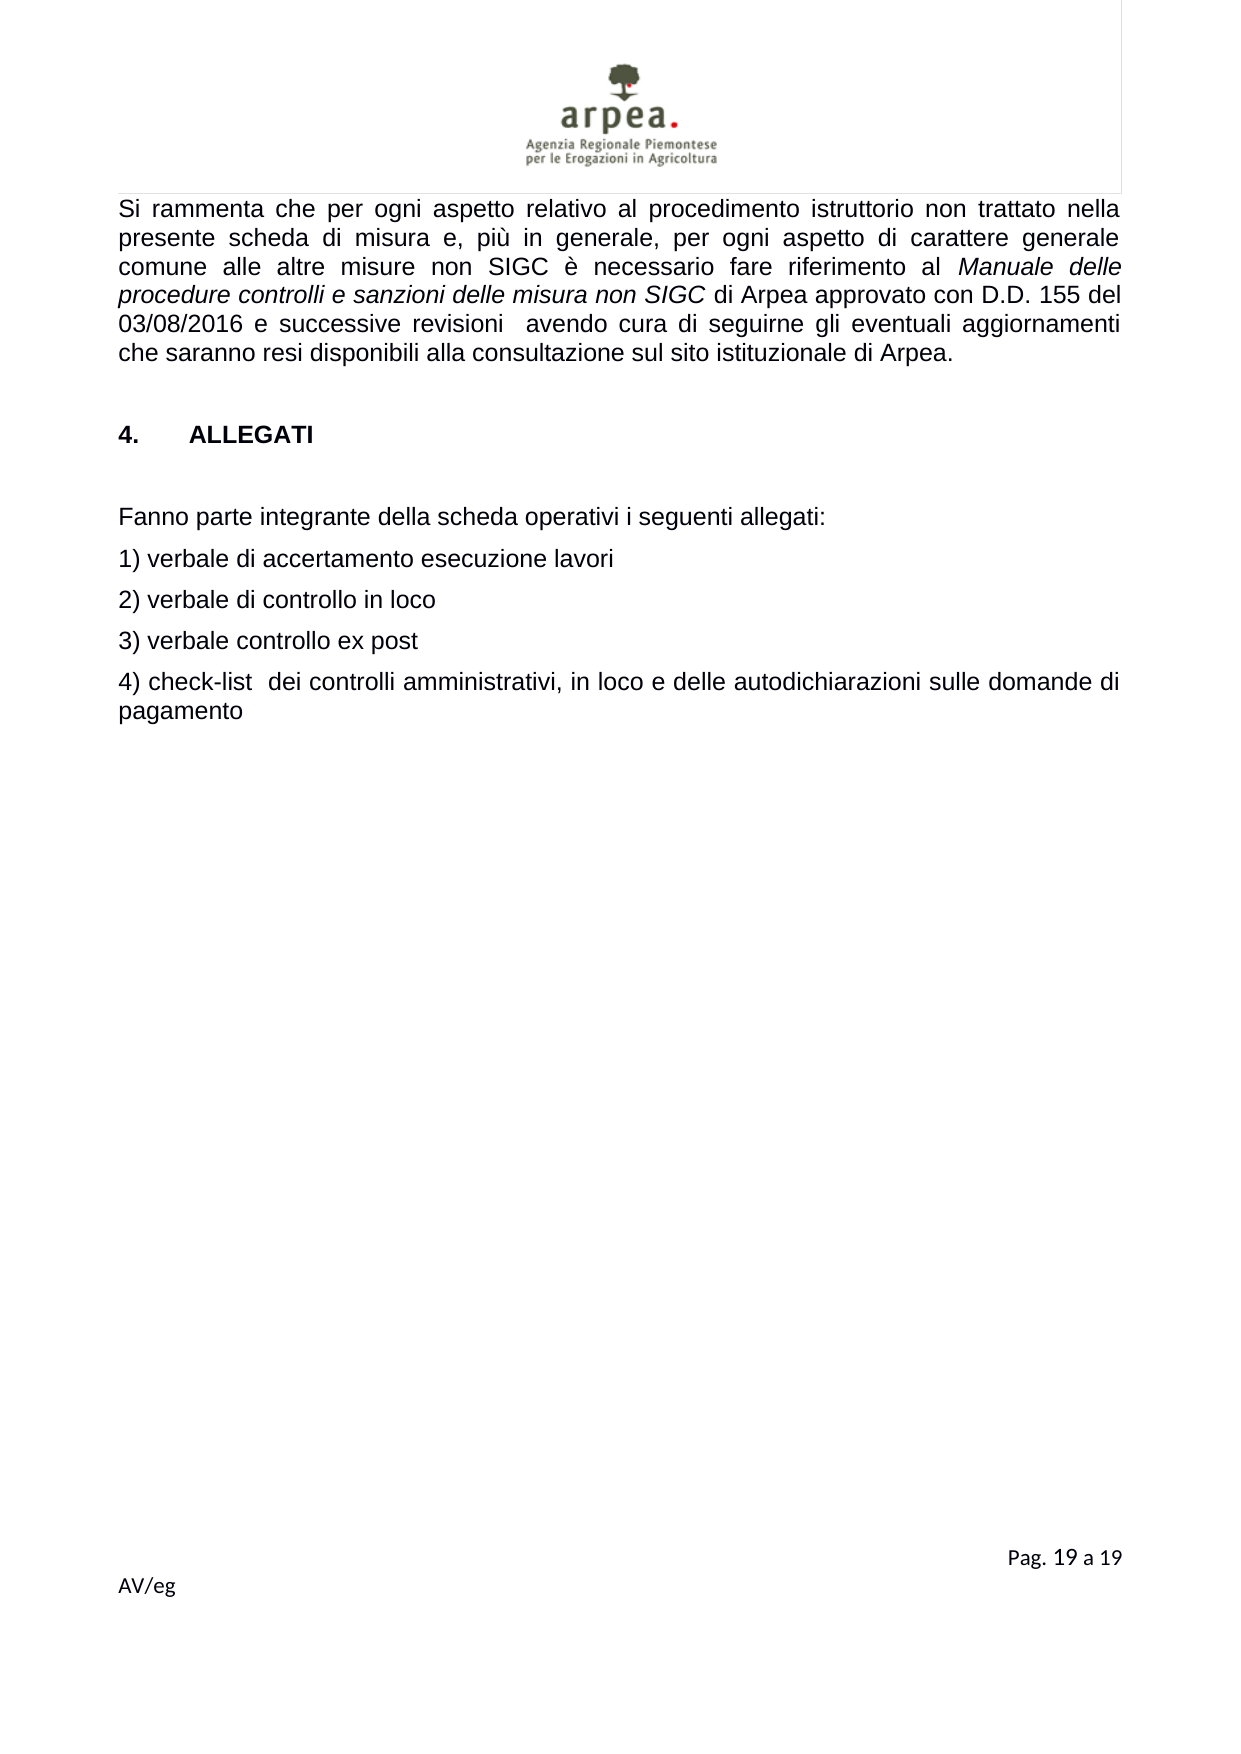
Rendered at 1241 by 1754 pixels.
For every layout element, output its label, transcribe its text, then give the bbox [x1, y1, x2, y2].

text Fanno parte integrante della scheda operativi i seguenti allegati: [118, 502, 1122, 531]
text 1) verbale di accertamento esecuzione lavori [118, 543, 1122, 572]
text Si rammenta che per ogni aspetto relativo al procedimento istruttorio non trattato nella presente scheda di misura e, più in generale, per ogni aspetto di carattere generale comune alle altre misure non SIGC è necessario fare riferimento al Manuale delle procedure controlli e sanzioni delle misura non SIGC di Arpea approvato con D.D. 155 del 03/08/2016 e successive revisioni avendo cura di seguirne gli eventuali aggiornamenti che saranno resi disponibili alla consultazione sul sito istituzionale di Arpea. [118, 195, 1122, 367]
text 3) verbale controllo ex post [118, 626, 1122, 655]
subtitle ALLEGATI [118, 421, 1122, 449]
picture [118, 0, 1123, 195]
text 4) check-list dei controlli amministrativi, in loco e delle autodichiarazioni sulle domande di pagamento [118, 667, 1122, 725]
text 2) verbale di controllo in loco [118, 585, 1122, 613]
